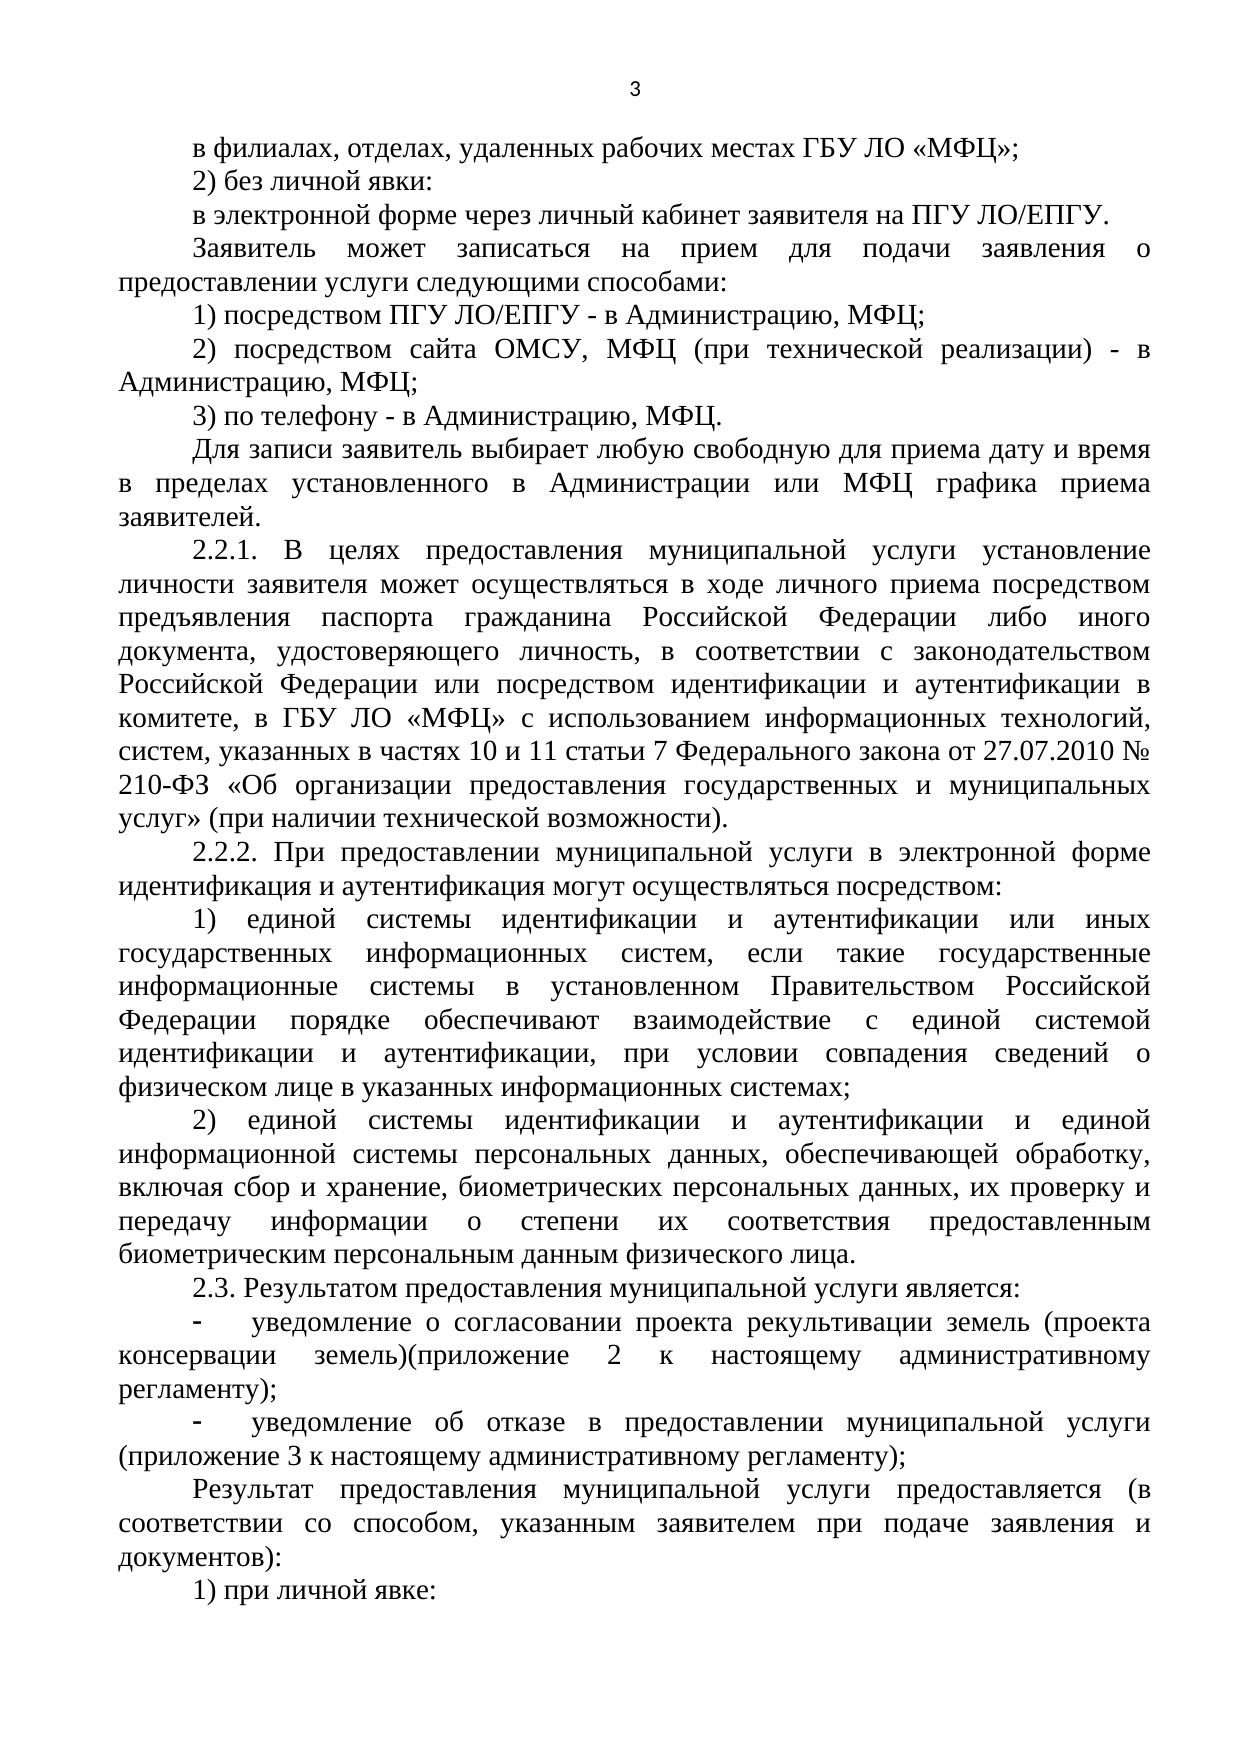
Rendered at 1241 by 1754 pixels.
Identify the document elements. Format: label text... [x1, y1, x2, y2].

list уведомление об отказе в предоставлении муниципальной услуги (приложение 3 к настоящему административному регламенту); [118, 1404, 1152, 1472]
text 2) без личной явки: [118, 163, 1152, 197]
text 3) по телефону - в Администрацию, МФЦ. [118, 398, 1152, 432]
text 2.3. Результатом предоставления муниципальной услуги является: [118, 1270, 1152, 1304]
text 2.2.1. В целях предоставления муниципальной услуги установление личности заявителя может осуществляться в ходе личного приема посредством предъявления паспорта гражданина Российской Федерации либо иного документа, удостоверяющего личность, в соответствии с законодательством Российской Федерации или посредством идентификации и аутентификации в комитете, в ГБУ ЛО «МФЦ» с использованием информационных технологий, систем, указанных в частях 10 и 11 статьи 7 Федерального закона от 27.07.2010 № 210-ФЗ «Об организации предоставления государственных и муниципальных услуг» (при наличии технической возможности). [118, 532, 1152, 834]
text 1) единой системы идентификации и аутентификации или иных государственных информационных систем, если такие государственные информационные системы в установленном Правительством Российской Федерации порядке обеспечивают взаимодействие с единой системой идентификации и аутентификации, при условии совпадения сведений о физическом лице в указанных информационных системах; [118, 901, 1152, 1102]
text в филиалах, отделах, удаленных рабочих местах ГБУ ЛО «МФЦ»; [118, 130, 1152, 163]
text 2.2.2. При предоставлении муниципальной услуги в электронной форме идентификация и аутентификация могут осуществляться посредством: [118, 834, 1152, 901]
text 1) при личной явке: [118, 1572, 1152, 1606]
text в электронной форме через личный кабинет заявителя на ПГУ ЛО/ЕПГУ. [118, 197, 1152, 230]
text Заявитель может записаться на прием для подачи заявления о предоставлении услуги следующими способами: [118, 230, 1152, 297]
text Для записи заявитель выбирает любую свободную для приема дату и время в пределах установленного в Администрации или МФЦ графика приема заявителей. [118, 432, 1152, 532]
text 1) посредством ПГУ ЛО/ЕПГУ - в Администрацию, МФЦ; [118, 297, 1152, 331]
text Результат предоставления муниципальной услуги предоставляется (в соответствии со способом, указанным заявителем при подаче заявления и документов): [118, 1472, 1152, 1572]
text 2) единой системы идентификации и аутентификации и единой информационной системы персональных данных, обеспечивающей обработку, включая сбор и хранение, биометрических персональных данных, их проверку и передачу информации о степени их соответствия предоставленным биометрическим персональным данным физического лица. [118, 1102, 1152, 1270]
list уведомление о согласовании проекта рекультивации земель (проекта консервации земель)(приложение 2 к настоящему административному регламенту); [118, 1304, 1152, 1404]
text 2) посредством сайта ОМСУ, МФЦ (при технической реализации) - в Администрацию, МФЦ; [118, 331, 1152, 398]
